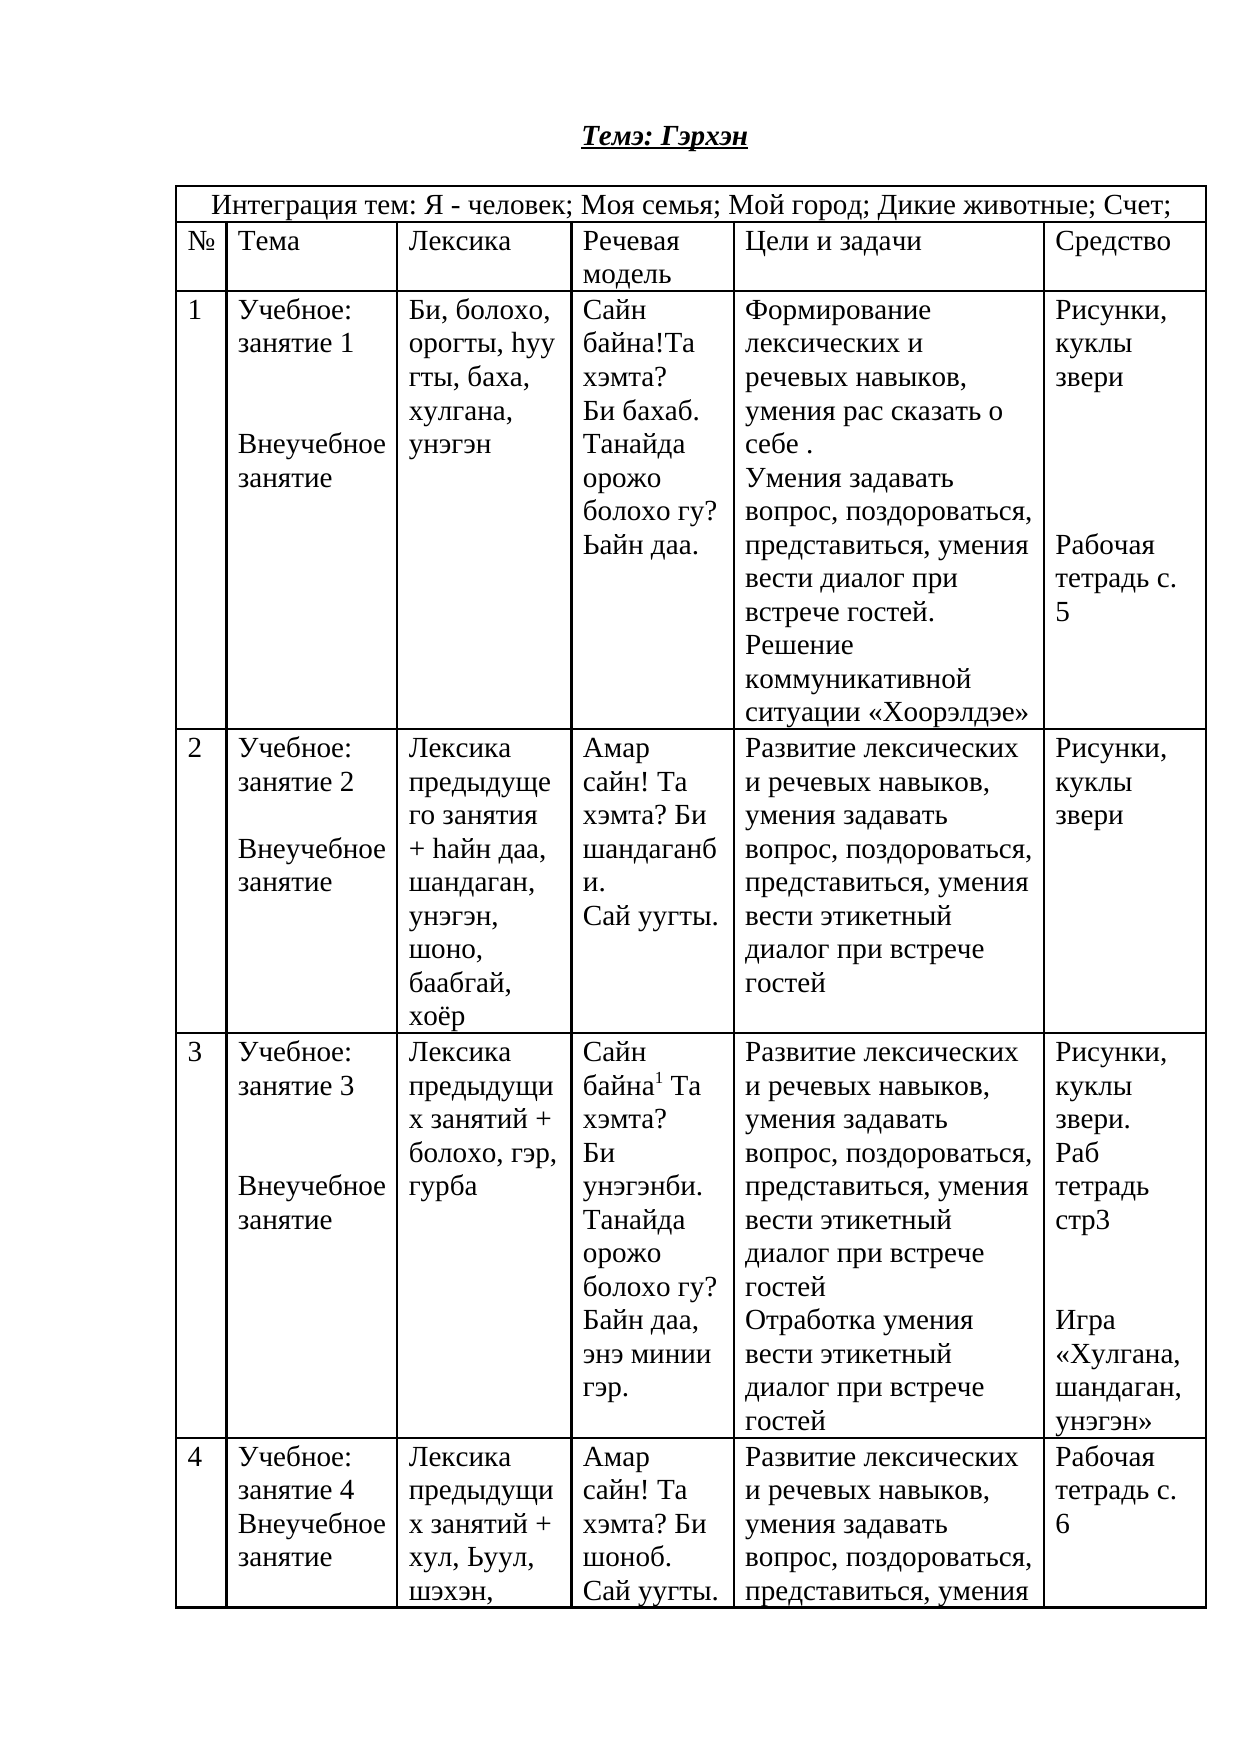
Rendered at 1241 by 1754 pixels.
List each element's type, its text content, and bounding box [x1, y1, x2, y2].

table_cell Лексика предыдущего занятия + hайн даа, шандаган, унэгэн, шоно, баабгай, хоёр [398, 730, 570, 1032]
text Темэ: Гэрхэн [177, 118, 1152, 152]
table_cell Учебное: занятие 1 Внеучебное занятие [228, 292, 396, 728]
table_cell Средство [1045, 223, 1205, 290]
table_cell 3 [177, 1034, 225, 1437]
table_cell Сайн байна1 Та хэмта? Би унэгэнби. Танайда орожо болохо гу? Байн даа, энэ минии гэр. [573, 1034, 733, 1437]
table_cell Лексика предыдущих занятий + болохо, гэр, гурба [398, 1034, 570, 1437]
table_cell Рисунки, куклы звери [1045, 730, 1205, 1032]
table_header Интеграция тем: Я - человек; Моя семья; Мой город; Дикие животные; Счет; [177, 187, 1205, 221]
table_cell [573, 1439, 733, 1606]
table_cell Формирование лексических и речевых навыков, умения рас сказать о себе . Умения задавать вопрос, поздороваться, представиться, умения вести диалог при встрече гостей. Решение коммуникативной ситуации «Хоорэлдэе» [735, 292, 1043, 728]
table_cell № [177, 223, 225, 290]
table_cell Речевая модель [573, 223, 733, 290]
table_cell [228, 1439, 396, 1606]
table_cell Учебное: занятие 2 Внеучебное занятие [228, 730, 396, 1032]
table_cell 1 [177, 292, 225, 728]
table_cell Рисунки, куклы звери Рабочая тетрадь с. 5 [1045, 292, 1205, 728]
table_cell 4 [177, 1439, 225, 1606]
table_cell Развитие лексических и речевых навыков, умения задавать вопрос, поздороваться, представиться, умения вести этикетный диалог при встрече гостей [735, 730, 1043, 1032]
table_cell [398, 1439, 570, 1606]
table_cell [1045, 1439, 1205, 1606]
table_cell Би, болохо, орогты, hуугты, баха, хулгана, унэгэн [398, 292, 570, 728]
table_cell 2 [177, 730, 225, 1032]
table_cell Развитие лексических и речевых навыков, умения задавать вопрос, поздороваться, представиться, умения вести этикетный диалог при встрече гостей Отработка умения вести этикетный диалог при встрече гостей [735, 1034, 1043, 1437]
table_cell Амар сайн! Та хэмта? Би шандаганби. Сай уугты. [573, 730, 733, 1032]
table_cell Тема [228, 223, 396, 290]
table_cell Рисунки, куклы звери. Раб тетрадь стр3 Игра «Хулгана, шандаган, унэгэн» [1045, 1034, 1205, 1437]
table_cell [735, 1439, 1043, 1606]
table_cell Учебное: занятие 3 Внеучебное занятие [228, 1034, 396, 1437]
table_cell Лексика [398, 223, 570, 290]
table_cell Сайн байна!Та хэмта? Би бахаб. Танайда орожо болохо гу? Ьайн даа. [573, 292, 733, 728]
table_cell Цели и задачи [735, 223, 1043, 290]
